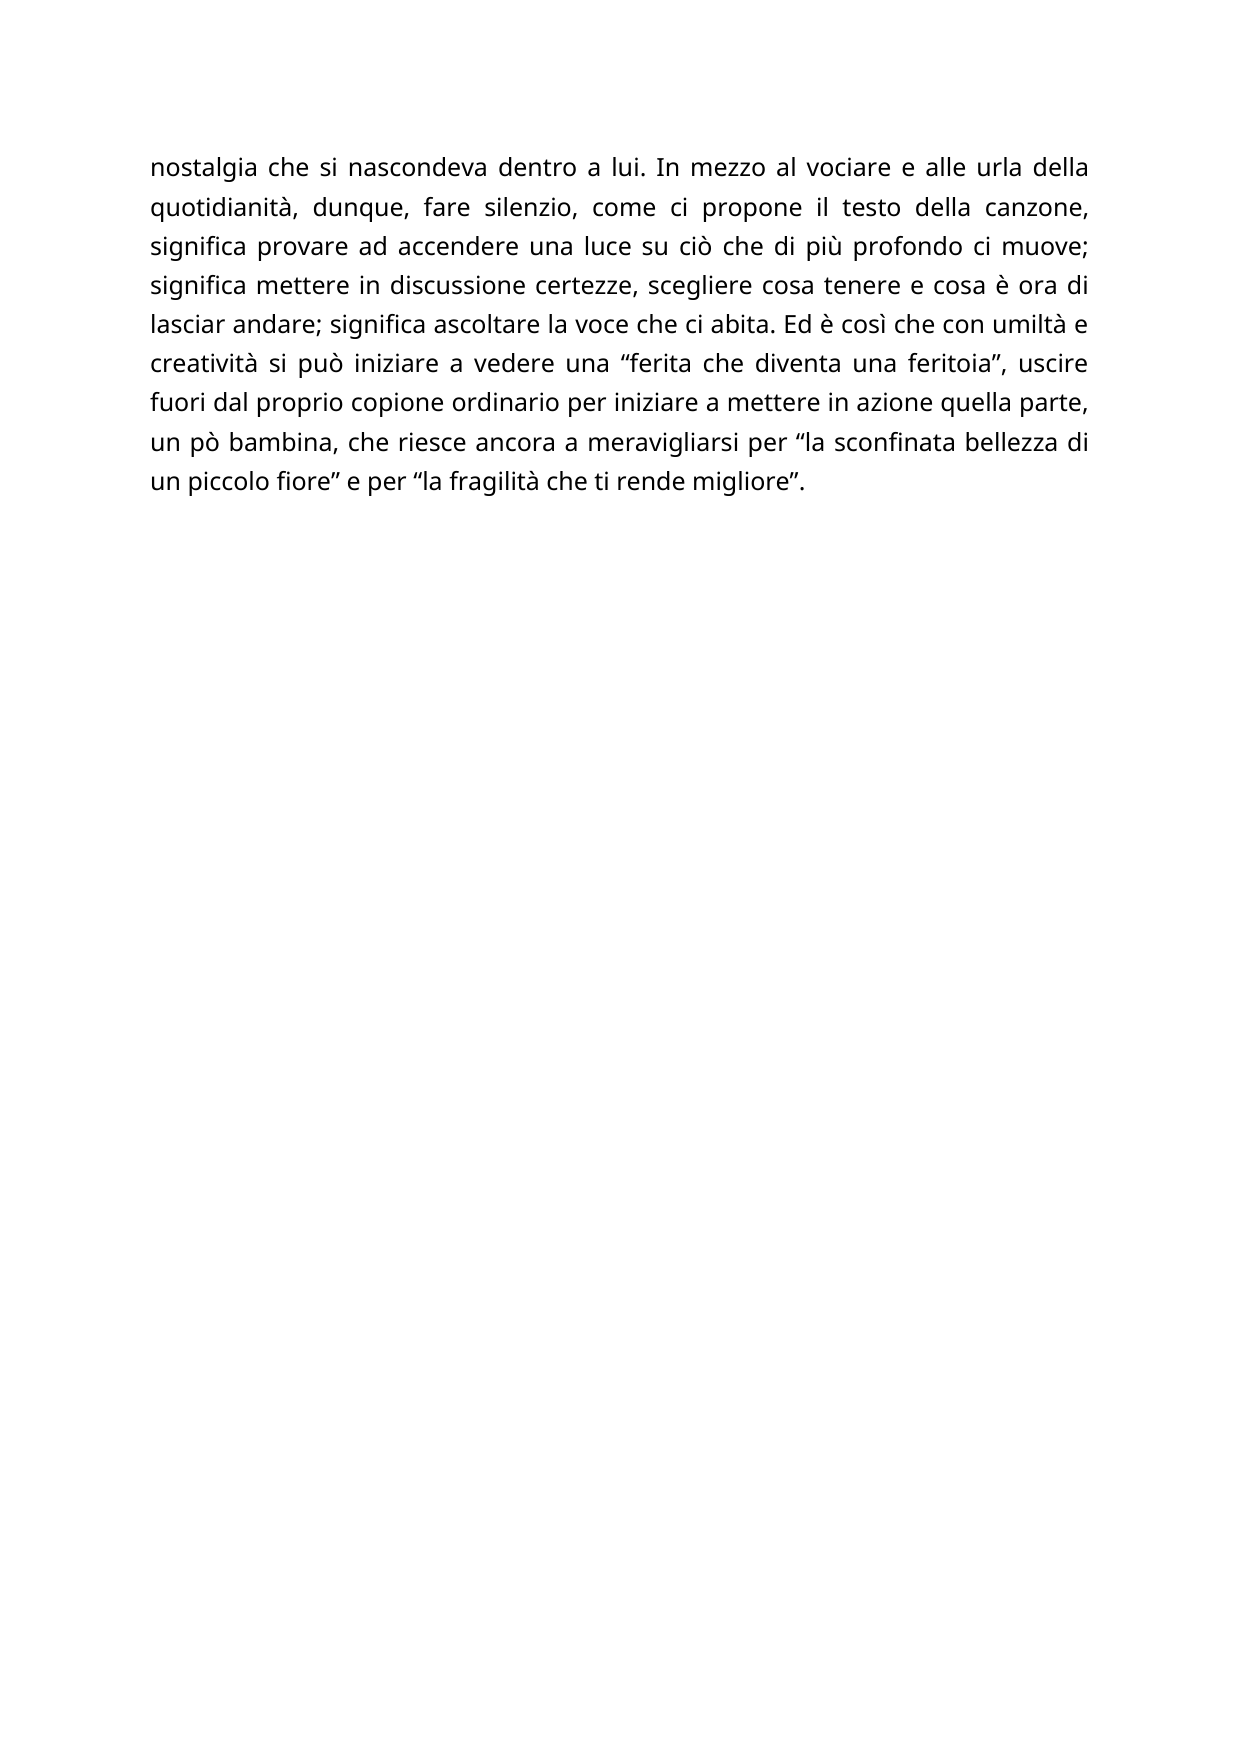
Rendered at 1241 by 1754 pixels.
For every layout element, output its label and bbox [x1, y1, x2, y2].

text [150, 150, 1090, 497]
